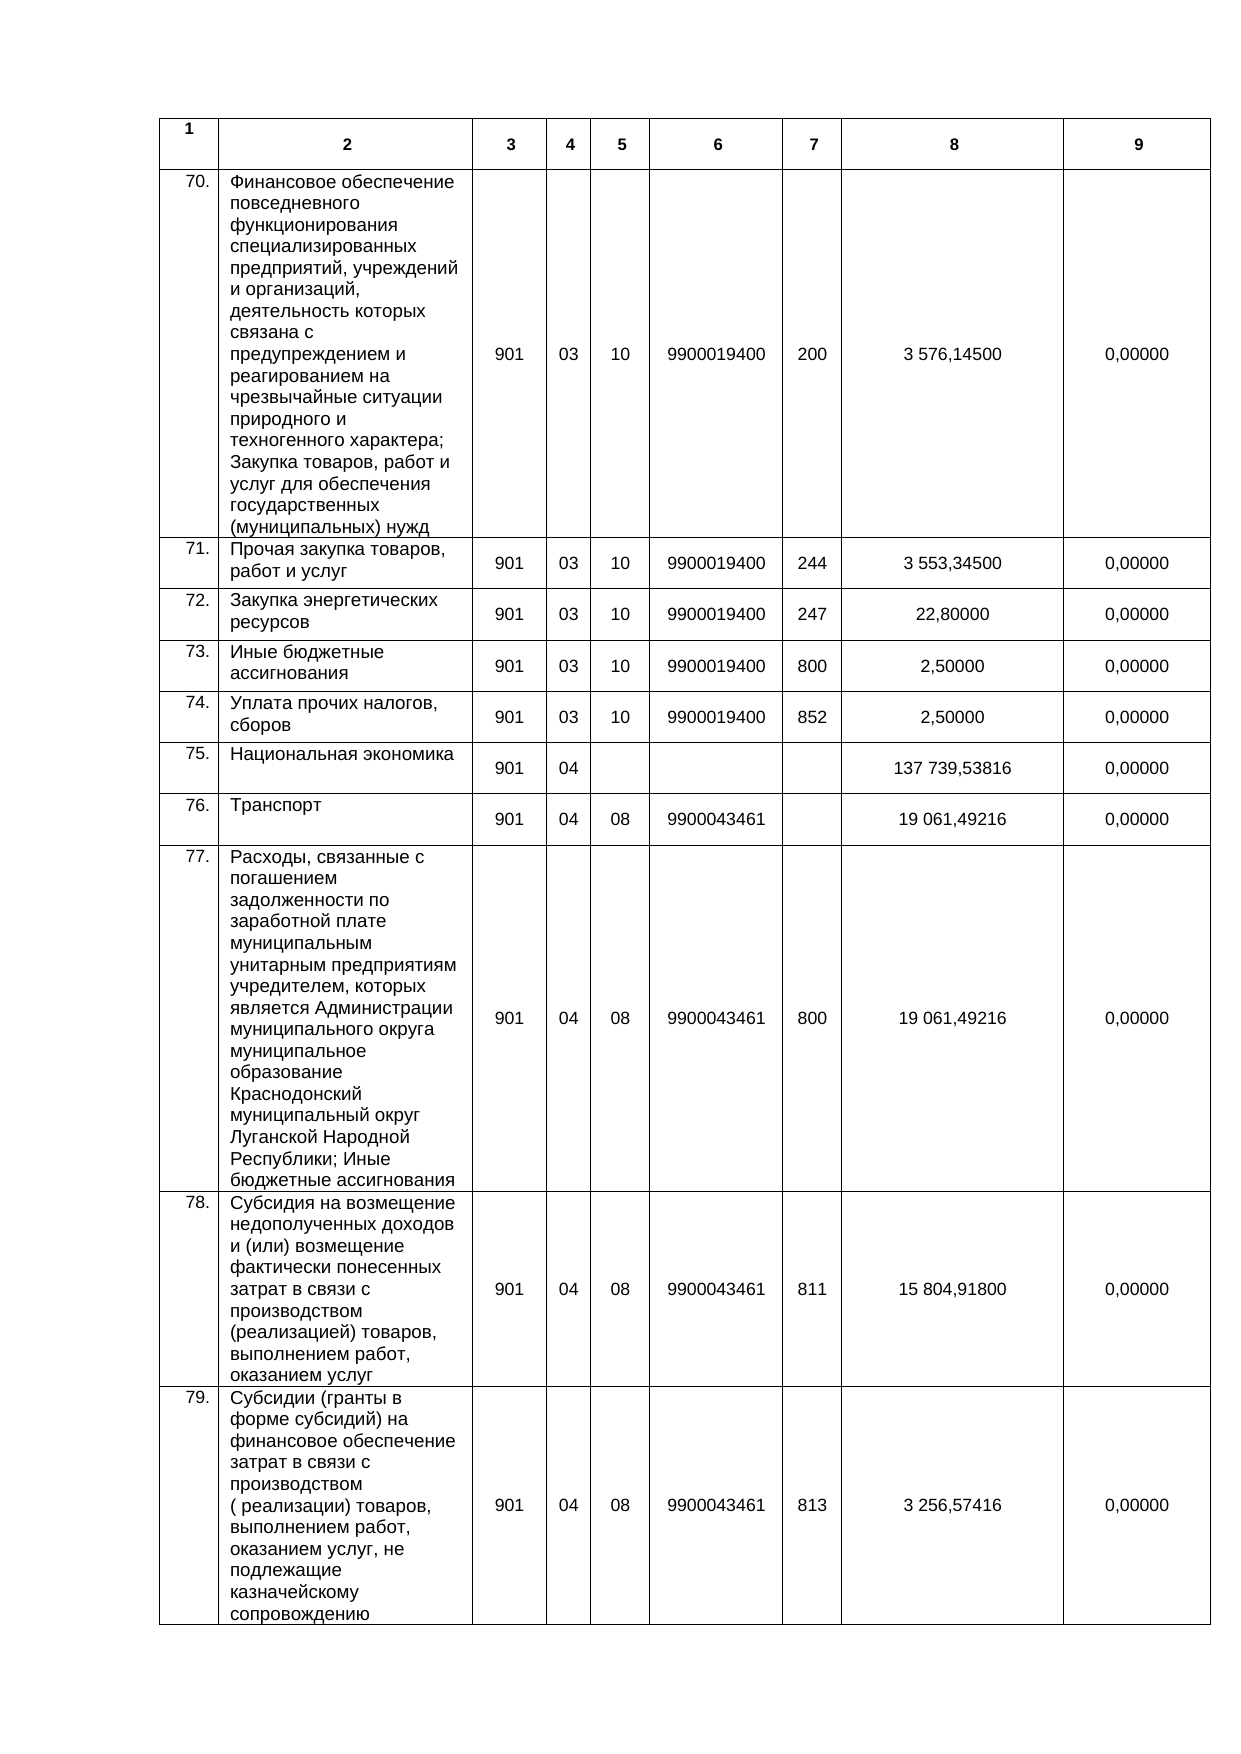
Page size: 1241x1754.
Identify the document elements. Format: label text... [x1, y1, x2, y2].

table_header 3 [473, 119, 546, 169]
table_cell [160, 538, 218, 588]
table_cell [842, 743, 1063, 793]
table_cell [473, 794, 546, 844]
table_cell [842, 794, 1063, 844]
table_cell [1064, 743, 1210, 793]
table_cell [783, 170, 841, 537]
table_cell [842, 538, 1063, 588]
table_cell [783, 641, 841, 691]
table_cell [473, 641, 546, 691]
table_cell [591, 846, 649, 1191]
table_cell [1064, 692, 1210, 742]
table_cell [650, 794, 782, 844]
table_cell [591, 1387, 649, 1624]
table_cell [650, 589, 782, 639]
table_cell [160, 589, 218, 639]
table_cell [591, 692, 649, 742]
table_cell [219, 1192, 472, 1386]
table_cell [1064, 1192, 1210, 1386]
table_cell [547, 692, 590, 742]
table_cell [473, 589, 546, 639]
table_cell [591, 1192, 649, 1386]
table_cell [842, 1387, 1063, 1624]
table_header 6 [650, 119, 782, 169]
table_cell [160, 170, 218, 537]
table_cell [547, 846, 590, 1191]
table_header 8 [842, 119, 1063, 169]
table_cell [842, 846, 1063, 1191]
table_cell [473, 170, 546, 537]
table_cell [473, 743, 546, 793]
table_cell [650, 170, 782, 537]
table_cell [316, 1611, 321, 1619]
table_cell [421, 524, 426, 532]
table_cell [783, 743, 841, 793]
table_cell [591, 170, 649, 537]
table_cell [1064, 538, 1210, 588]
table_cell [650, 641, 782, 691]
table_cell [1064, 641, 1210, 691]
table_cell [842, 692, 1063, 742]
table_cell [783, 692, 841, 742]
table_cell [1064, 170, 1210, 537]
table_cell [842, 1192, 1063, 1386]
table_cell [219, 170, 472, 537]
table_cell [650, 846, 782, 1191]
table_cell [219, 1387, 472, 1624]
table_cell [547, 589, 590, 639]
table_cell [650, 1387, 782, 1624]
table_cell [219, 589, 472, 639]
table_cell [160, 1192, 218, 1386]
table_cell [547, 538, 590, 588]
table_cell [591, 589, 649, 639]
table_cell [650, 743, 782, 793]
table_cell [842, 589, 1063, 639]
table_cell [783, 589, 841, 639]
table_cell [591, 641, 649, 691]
table_header 7 [783, 119, 841, 169]
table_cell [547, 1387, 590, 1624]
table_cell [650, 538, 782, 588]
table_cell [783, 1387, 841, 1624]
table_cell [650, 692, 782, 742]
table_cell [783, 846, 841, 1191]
table_header 4 [547, 119, 590, 169]
table_header 5 [591, 119, 649, 169]
table_header 9 [1064, 119, 1210, 169]
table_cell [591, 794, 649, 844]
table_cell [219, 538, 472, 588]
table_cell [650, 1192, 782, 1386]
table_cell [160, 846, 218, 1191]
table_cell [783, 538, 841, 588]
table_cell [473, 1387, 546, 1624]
table_header 1 [160, 119, 218, 169]
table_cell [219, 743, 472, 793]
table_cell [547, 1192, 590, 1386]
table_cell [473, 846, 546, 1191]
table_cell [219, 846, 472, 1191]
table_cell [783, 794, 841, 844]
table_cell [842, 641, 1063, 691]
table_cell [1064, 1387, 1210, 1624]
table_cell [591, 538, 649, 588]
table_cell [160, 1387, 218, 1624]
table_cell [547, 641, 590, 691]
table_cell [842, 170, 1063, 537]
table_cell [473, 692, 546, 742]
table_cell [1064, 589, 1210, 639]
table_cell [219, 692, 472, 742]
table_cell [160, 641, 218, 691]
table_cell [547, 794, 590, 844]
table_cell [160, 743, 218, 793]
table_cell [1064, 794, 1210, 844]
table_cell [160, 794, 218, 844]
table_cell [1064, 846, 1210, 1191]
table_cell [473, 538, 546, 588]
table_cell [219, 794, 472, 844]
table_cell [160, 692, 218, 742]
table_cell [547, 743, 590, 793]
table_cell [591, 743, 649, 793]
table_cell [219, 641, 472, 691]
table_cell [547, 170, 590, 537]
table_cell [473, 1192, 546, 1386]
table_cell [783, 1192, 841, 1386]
table_header 2 [219, 119, 472, 169]
